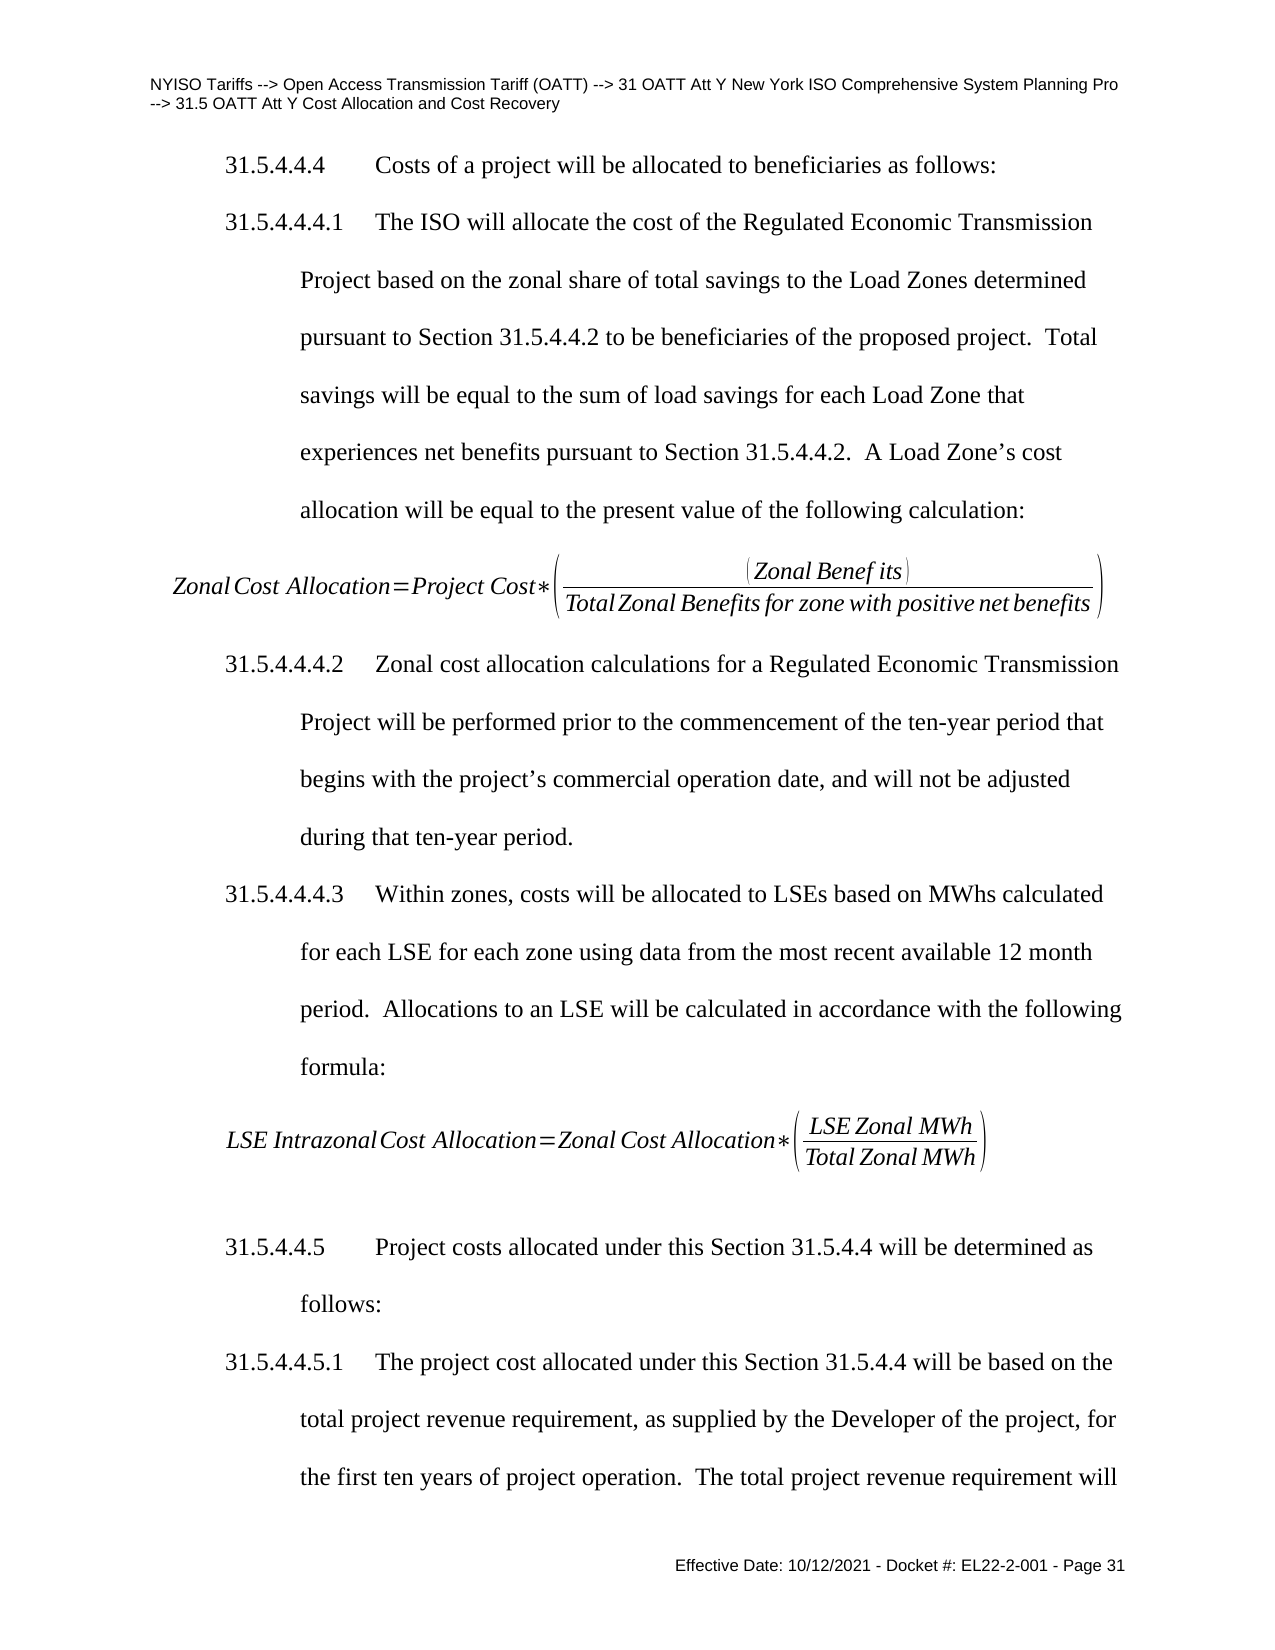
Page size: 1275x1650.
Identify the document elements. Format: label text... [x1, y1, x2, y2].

text 31.5.4.4.4 Costs of a project will be allocated to beneficiaries as follows: [225, 150, 1125, 179]
text 31.5.4.4.4.2 Zonal cost allocation calculations for a Regulated Economic Transmission Project will be performed prior to the commencement of the ten-year period that begins with the project’s commercial operation date, and will not be adjusted during that ten-year period. [225, 649, 1125, 851]
text 31.5.4.4.4.3 Within zones, costs will be allocated to LSEs based on MWhs calculated for each LSE for each zone using data from the most recent available 12 month period. Allocations to an LSE will be calculated in accordance with the following formula: [225, 879, 1125, 1081]
text 31.5.4.4.4.1 The ISO will allocate the cost of the Regulated Economic Transmission Project based on the zonal share of total savings to the Load Zones determined pursuant to Section 31.5.4.4.2 to be beneficiaries of the proposed project. Total savings will be equal to the sum of load savings for each Load Zone that experiences net benefits pursuant to Section 31.5.4.4.2. A Load Zone’s cost allocation will be equal to the present value of the following calculation: [225, 207, 1125, 524]
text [225, 1347, 1125, 1491]
text 31.5.4.4.5 Project costs allocated under this Section 31.5.4.4 will be determined as follows: [225, 1232, 1125, 1318]
